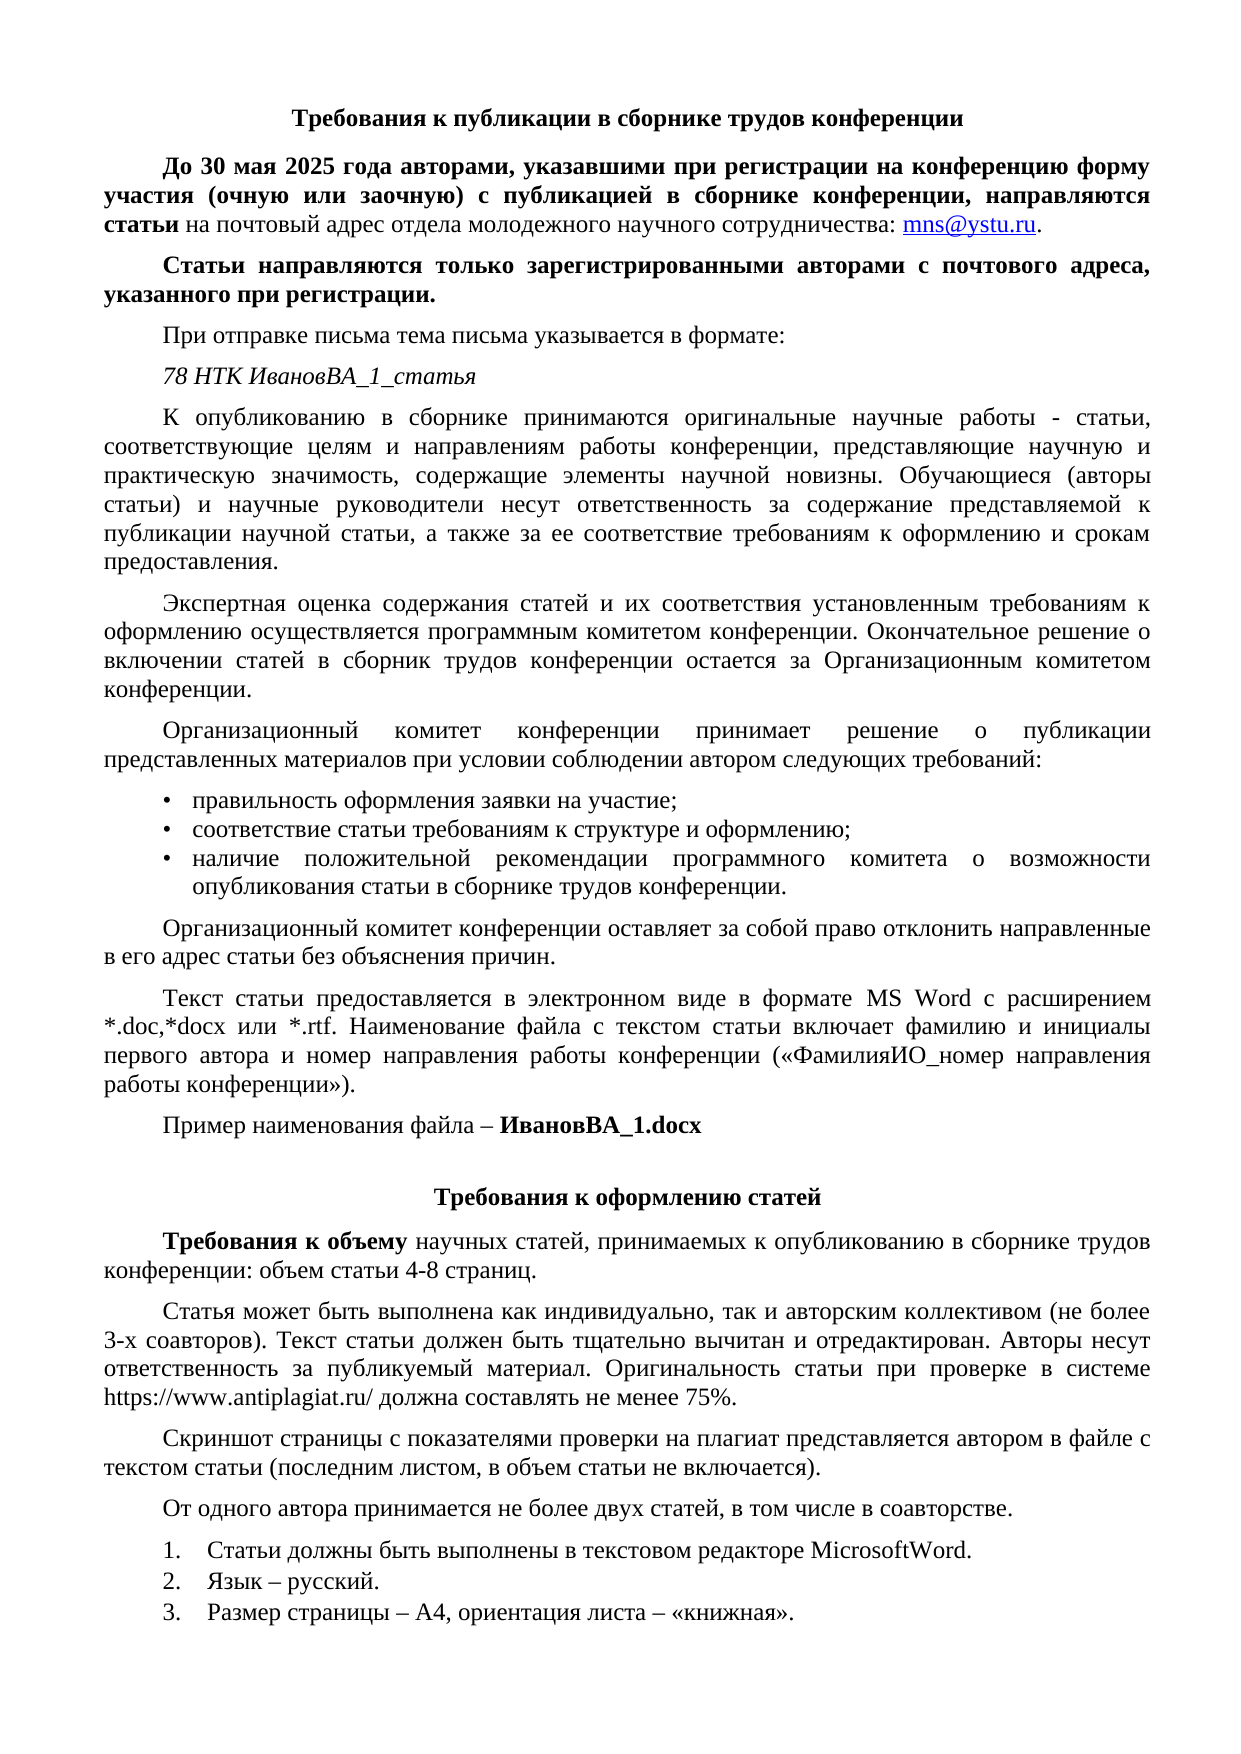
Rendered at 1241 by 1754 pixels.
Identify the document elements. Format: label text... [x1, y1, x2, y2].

text Требования к объему научных статей, принимаемых к опубликованию в сборнике трудов конференции: объем статьи 4-8 страниц. [103, 1226, 1152, 1283]
text При отправке письма тема письма указывается в формате: [103, 320, 1152, 349]
list соответствие статьи требованиям к структуре и оформлению; [162, 814, 1152, 843]
text К опубликованию в сборнике принимаются оригинальные научные работы - статьи, соответствующие целям и направлениям работы конференции, представляющие научную и практическую значимость, содержащие элементы научной новизны. Обучающиеся (авторы статьи) и научные руководители несут ответственность за содержание представляемой к публикации научной статьи, а также за ее соответствие требованиям к оформлению и срокам предоставления. [103, 402, 1152, 575]
text Текст статьи предоставляется в электронном виде в формате MS Word с расширением *.doc,*docx или *.rtf. Наименование файла с текстом статьи включает фамилию и инициалы первого автора и номер направления работы конференции («ФамилияИО_номер направления работы конференции»). [103, 983, 1152, 1098]
text 78 НТК ИвановВА_1_статья [103, 361, 1152, 390]
list наличие положительной рекомендации программного комитета о возможности опубликования статьи в сборнике трудов конференции. [162, 843, 1152, 900]
text Организационный комитет конференции оставляет за собой право отклонить направленные в его адрес статьи без объяснения причин. [103, 913, 1152, 970]
text Экспертная оценка содержания статей и их соответствия установленным требованиям к оформлению осуществляется программным комитетом конференции. Окончательное решение о включении статей в сборник трудов конференции остается за Организационным комитетом конференции. [103, 588, 1152, 703]
text Скриншот страницы с показателями проверки на плагиат представляется автором в файле с текстом статьи (последним листом, в объем статьи не включается). [103, 1423, 1152, 1481]
text Пример наименования файла – ИвановВА_1.docx [103, 1110, 1152, 1139]
text Статья может быть выполнена как индивидуально, так и авторским коллективом (не более 3-х соавторов). Текст статьи должен быть тщательно вычитан и отредактирован. Авторы несут ответственность за публикуемый материал. Оригинальность статьи при проверке в системе https://www.antiplagiat.ru/ должна составлять не менее 75%. [103, 1296, 1152, 1411]
list Размер страницы – А4, ориентация листа – «книжная». [103, 1597, 1152, 1626]
list правильность оформления заявки на участие; [162, 785, 1152, 814]
text От одного автора принимается не более двух статей, в том числе в соавторстве. [103, 1493, 1152, 1522]
list Язык – русский. [103, 1566, 1152, 1594]
text Требования к оформлению статей [103, 1182, 1152, 1211]
list Статьи должны быть выполнены в текстовом редакторе MicrosoftWord. [103, 1535, 1152, 1563]
text До 30 мая 2025 года авторами, указавшими при регистрации на конференцию форму участия (очную или заочную) с публикацией в сборнике конференции, направляются статьи на почтовый адрес отдела молодежного научного сотрудничества: mns@ystu.ru. [103, 151, 1152, 237]
text Требования к публикации в сборнике трудов конференции [103, 103, 1152, 132]
text Статьи направляются только зарегистрированными авторами с почтового адреса, указанного при регистрации. [103, 250, 1152, 307]
text Организационный комитет конференции принимает решение о публикации представленных материалов при условии соблюдении автором следующих требований: [103, 715, 1152, 773]
